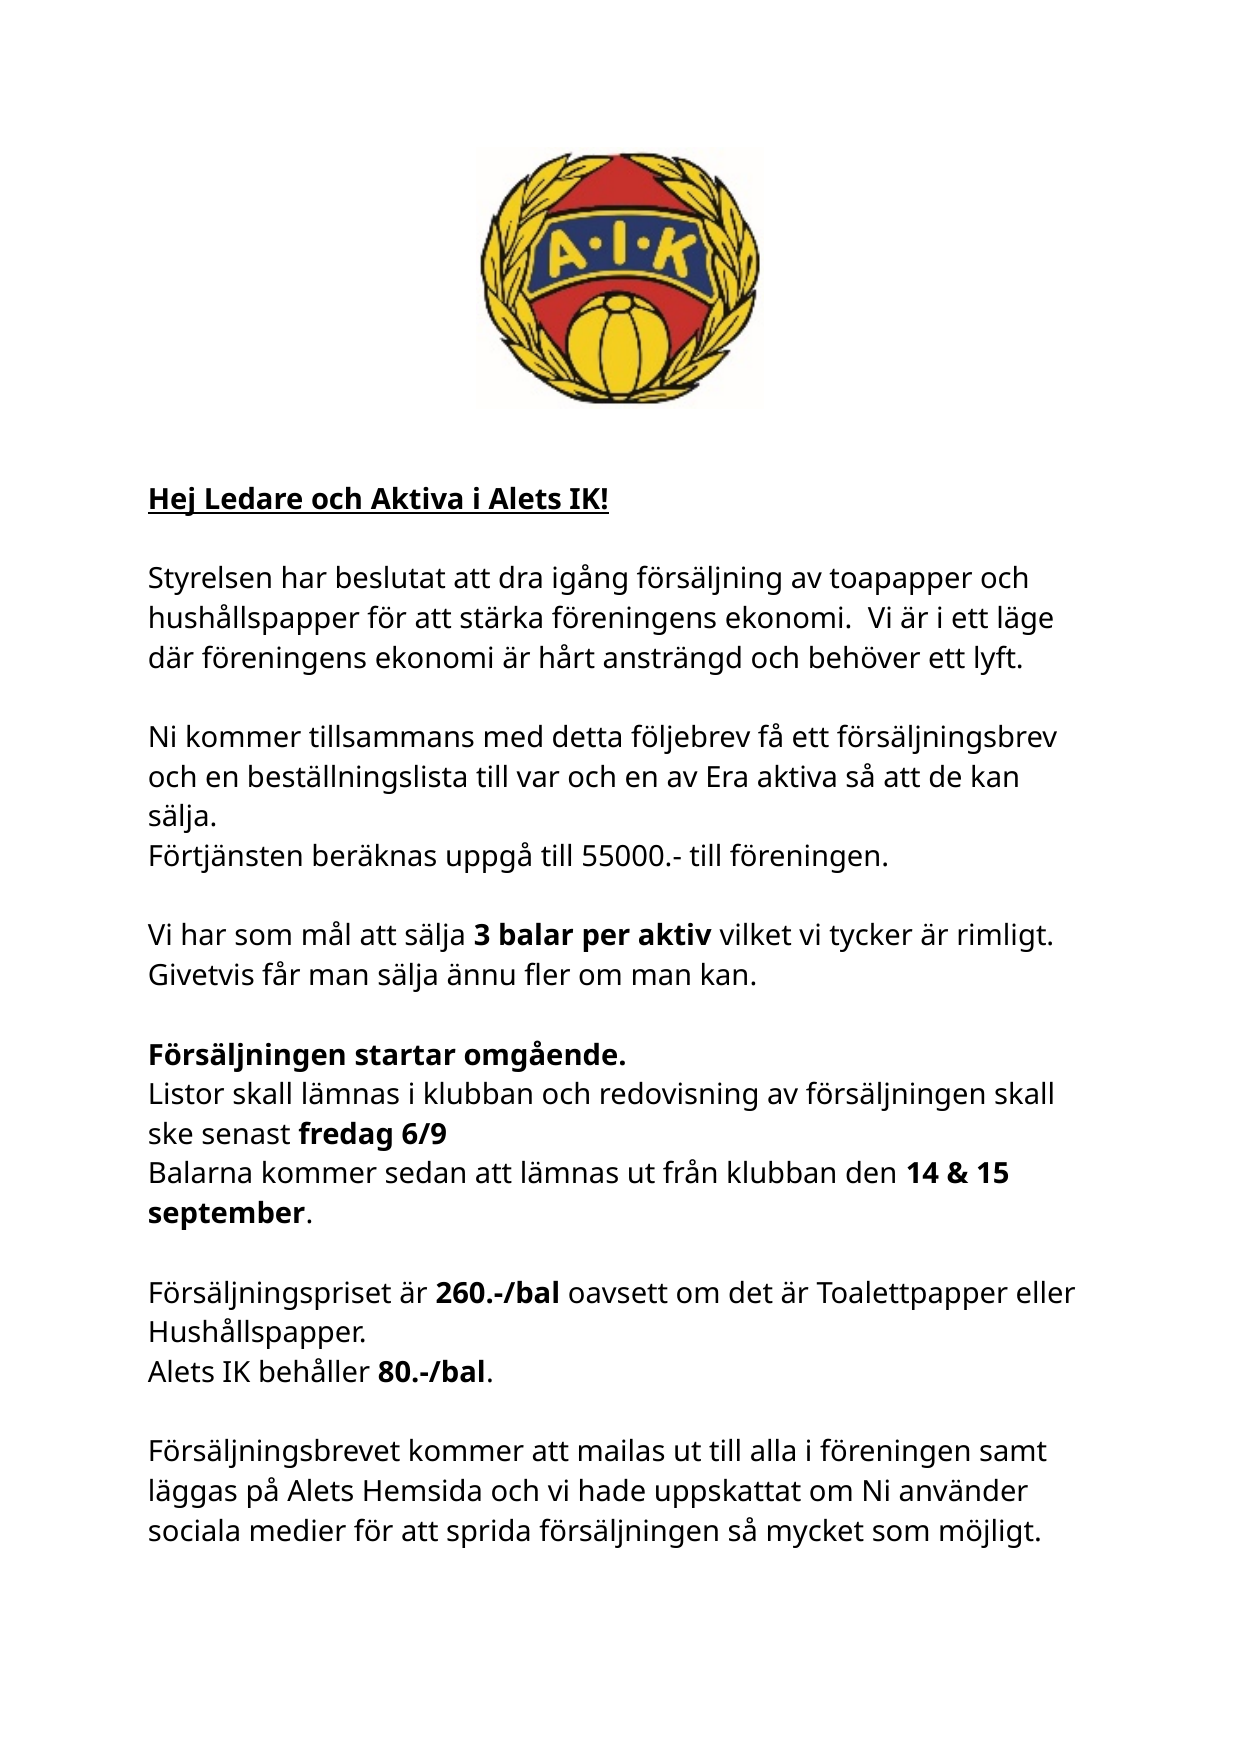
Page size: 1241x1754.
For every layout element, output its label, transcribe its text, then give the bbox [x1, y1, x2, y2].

text Ni kommer tillsammans med detta följebrev få ett försäljningsbrev och en beställningslista till var och en av Era aktiva så att de kan sälja. [148, 716, 1093, 835]
text Försäljningspriset är 260.-/bal oavsett om det är Toalettpapper eller Hushållspapper. [148, 1272, 1093, 1351]
text Försäljningsbrevet kommer att mailas ut till alla i föreningen samt läggas på Alets Hemsida och vi hade uppskattat om Ni använder sociala medier för att sprida försäljningen så mycket som möjligt. [148, 1431, 1093, 1550]
text Vi har som mål att sälja 3 balar per aktiv vilket vi tycker är rimligt. [148, 915, 1093, 954]
text Listor skall lämnas i klubban och redovisning av försäljningen skall ske senast fredag 6/9 [148, 1073, 1093, 1153]
text Hej Ledare och Aktiva i Alets IK! [148, 478, 1093, 518]
text Styrelsen har beslutat att dra igång försäljning av toapapper och hushållspapper för att stärka föreningens ekonomi. Vi är i ett läge där föreningens ekonomi är hårt ansträngd och behöver ett lyft. [148, 557, 1093, 677]
text Försäljningen startar omgående. [148, 1034, 1093, 1073]
text Givetvis får man sälja ännu fler om man kan. [148, 954, 1093, 994]
text Balarna kommer sedan att lämnas ut från klubban den 14 & 15 september. [148, 1153, 1093, 1232]
picture [476, 147, 764, 409]
text Alets IK behåller 80.-/bal. [148, 1351, 1093, 1391]
text Förtjänsten beräknas uppgå till 55000.- till föreningen. [148, 835, 1093, 875]
